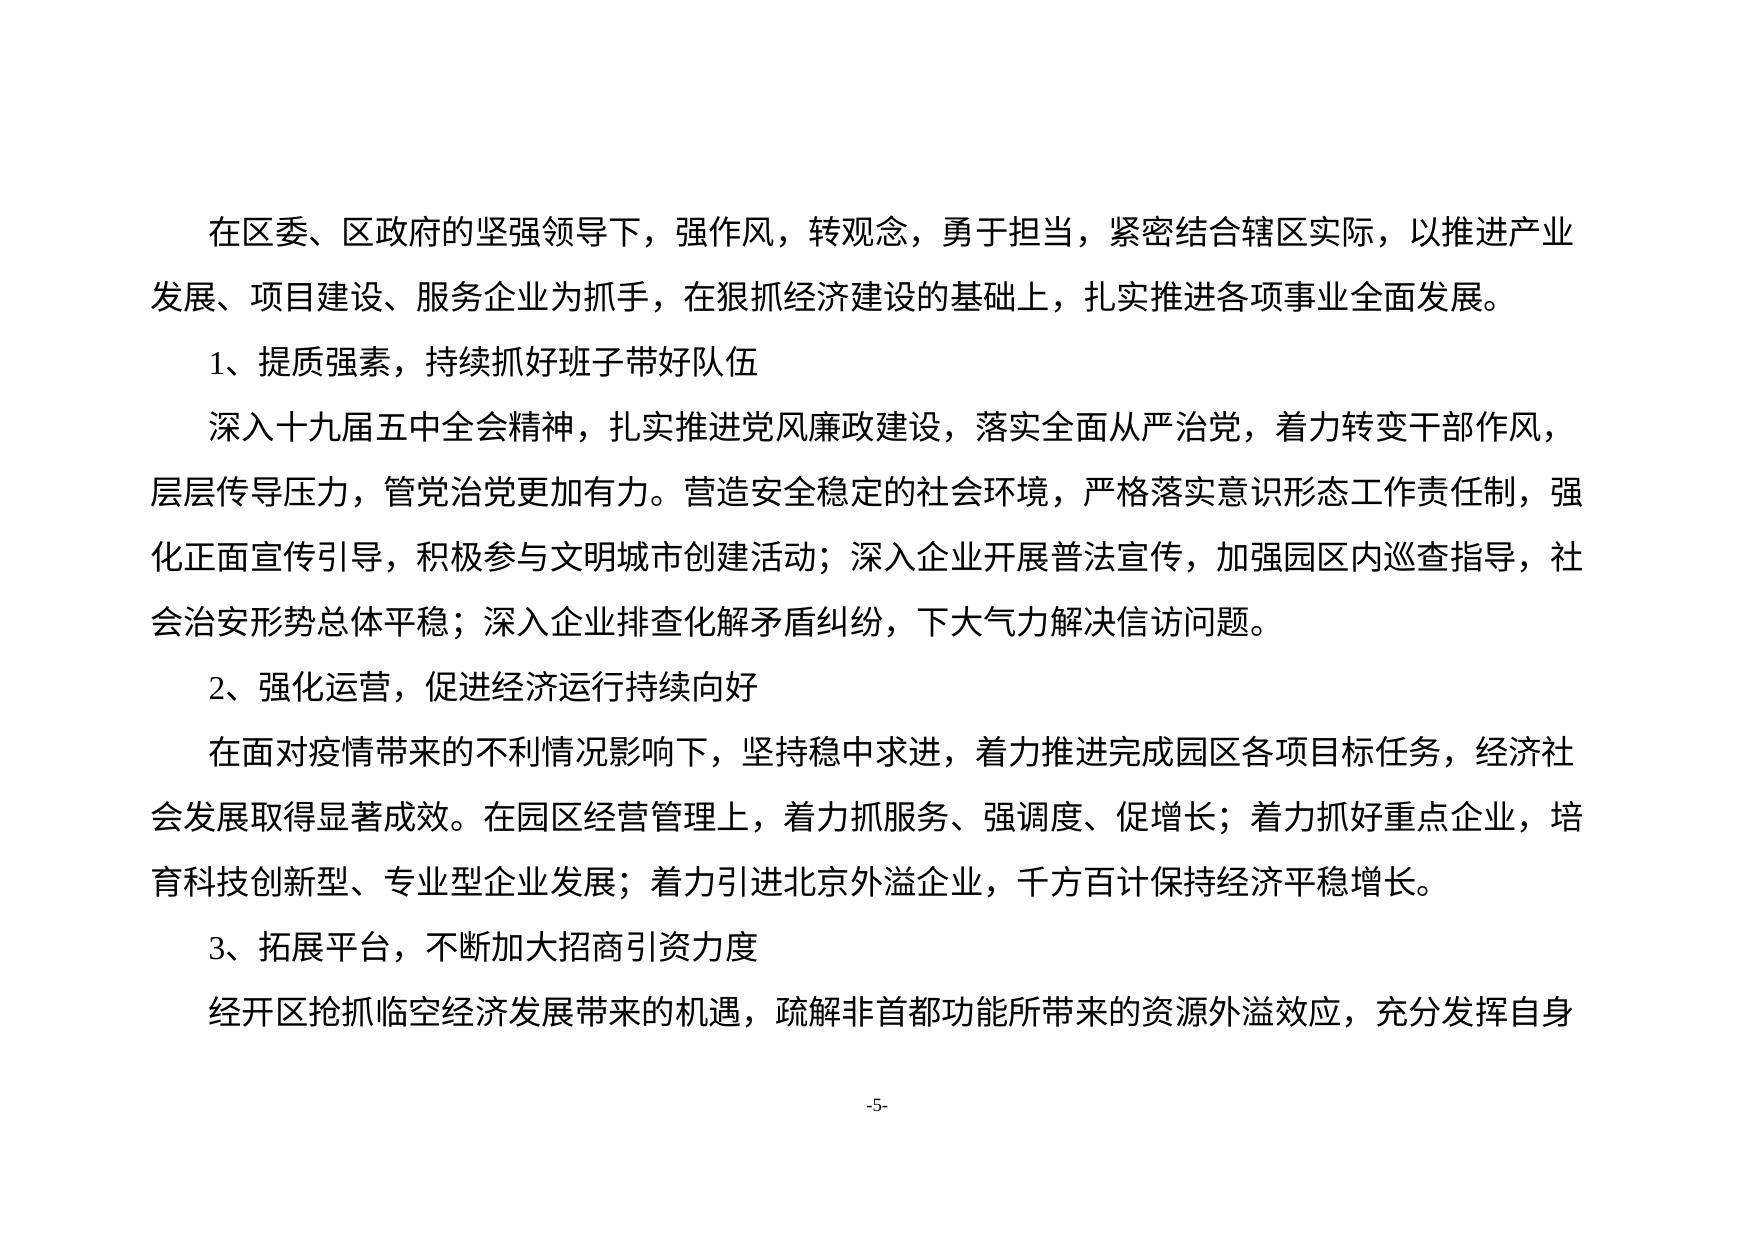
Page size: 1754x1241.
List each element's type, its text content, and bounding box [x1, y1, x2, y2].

text 3、拓展平台，不断加大招商引资力度 [150, 913, 1604, 978]
text 深入十九届五中全会精神，扎实推进党风廉政建设，落实全面从严治党，着力转变干部作风，层层传导压力，管党治党更加有力。营造安全稳定的社会环境，严格落实意识形态工作责任制，强化正面宣传引导，积极参与文明城市创建活动；深入企业开展普法宣传，加强园区内巡查指导，社会治安形势总体平稳；深入企业排查化解矛盾纠纷，下大气力解决信访问题。 [150, 393, 1604, 653]
text 在区委、区政府的坚强领导下，强作风，转观念，勇于担当，紧密结合辖区实际，以推进产业发展、项目建设、服务企业为抓手，在狠抓经济建设的基础上，扎实推进各项事业全面发展。 [150, 198, 1604, 328]
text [150, 978, 1604, 1043]
text 1、提质强素，持续抓好班子带好队伍 [150, 328, 1604, 393]
text 2、强化运营，促进经济运行持续向好 [150, 653, 1604, 718]
text 在面对疫情带来的不利情况影响下，坚持稳中求进，着力推进完成园区各项目标任务，经济社会发展取得显著成效。在园区经营管理上，着力抓服务、强调度、促增长；着力抓好重点企业，培育科技创新型、专业型企业发展；着力引进北京外溢企业，千方百计保持经济平稳增长。 [150, 718, 1604, 913]
